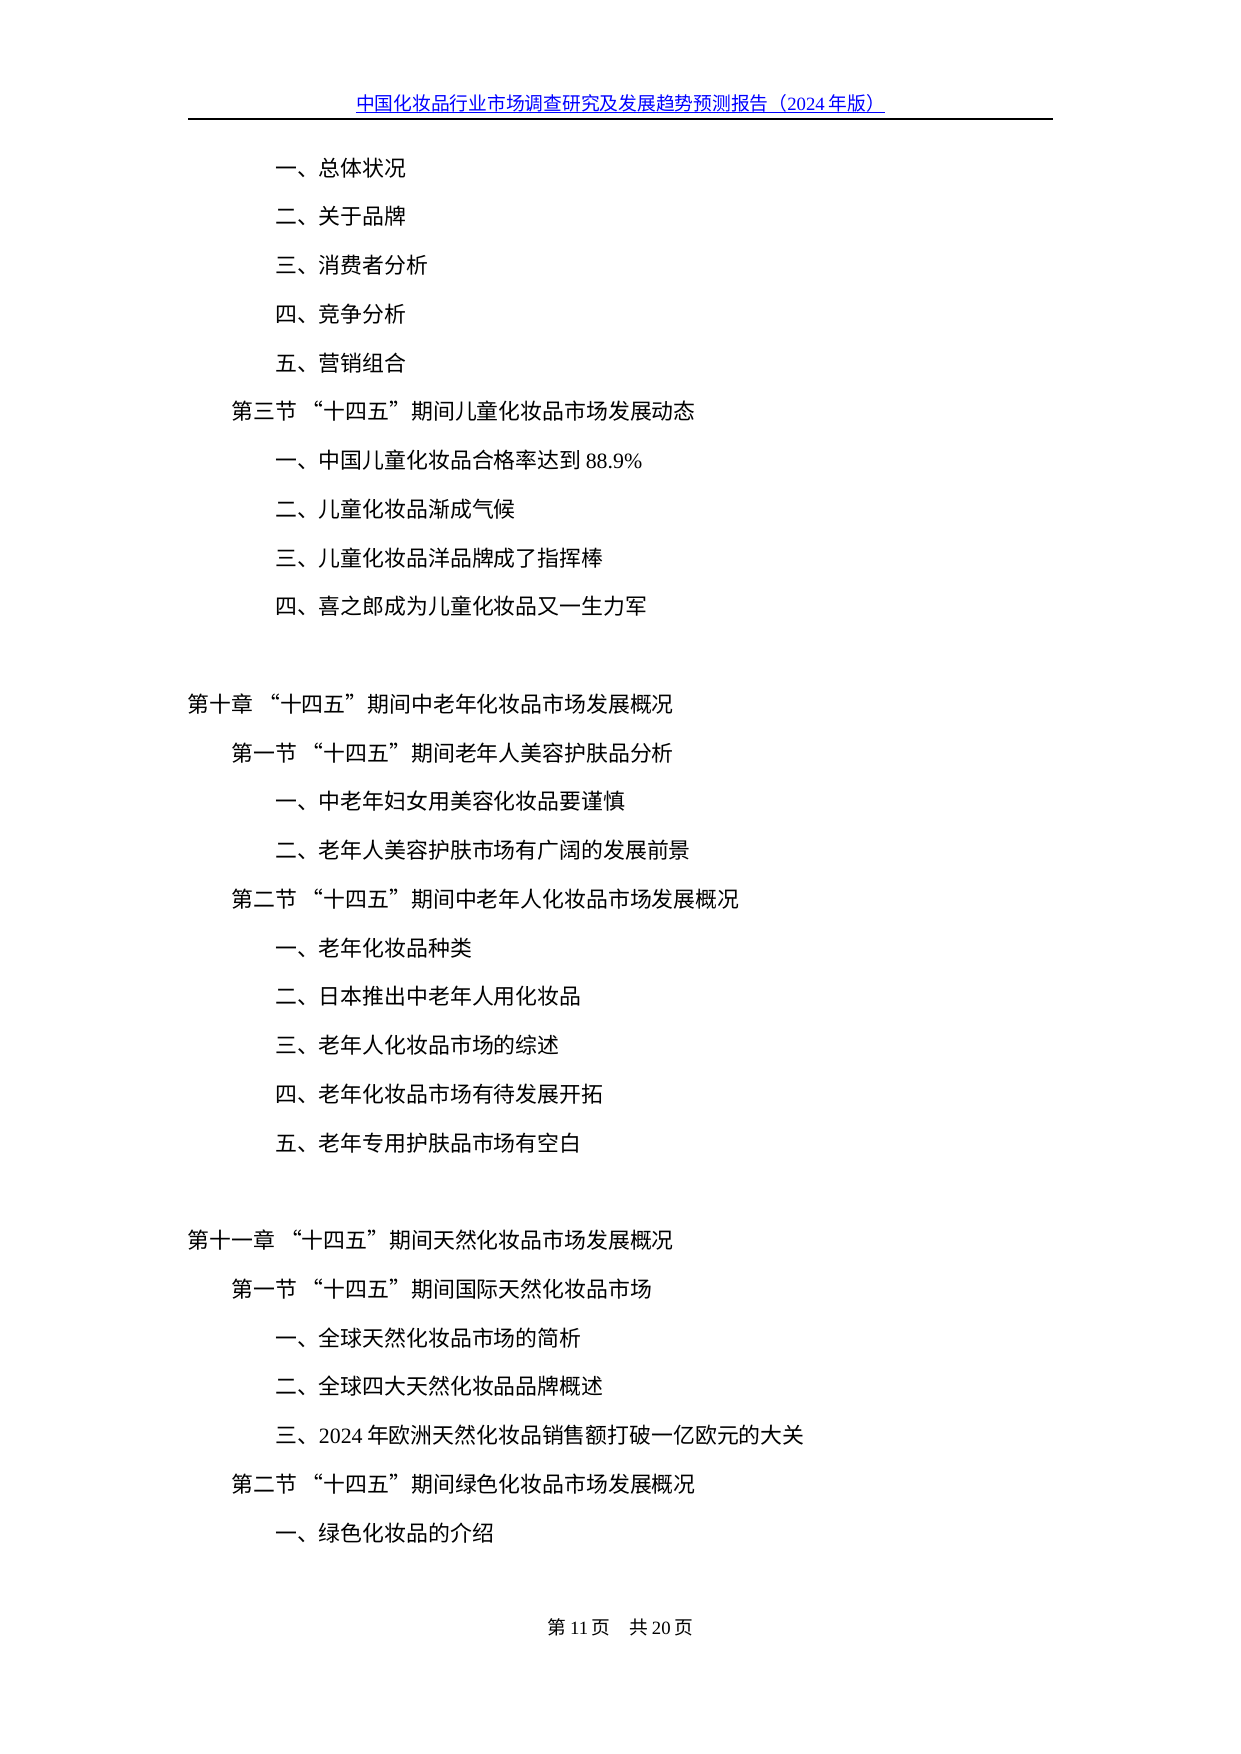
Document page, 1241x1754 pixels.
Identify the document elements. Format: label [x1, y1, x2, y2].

text [187, 150, 1053, 1548]
